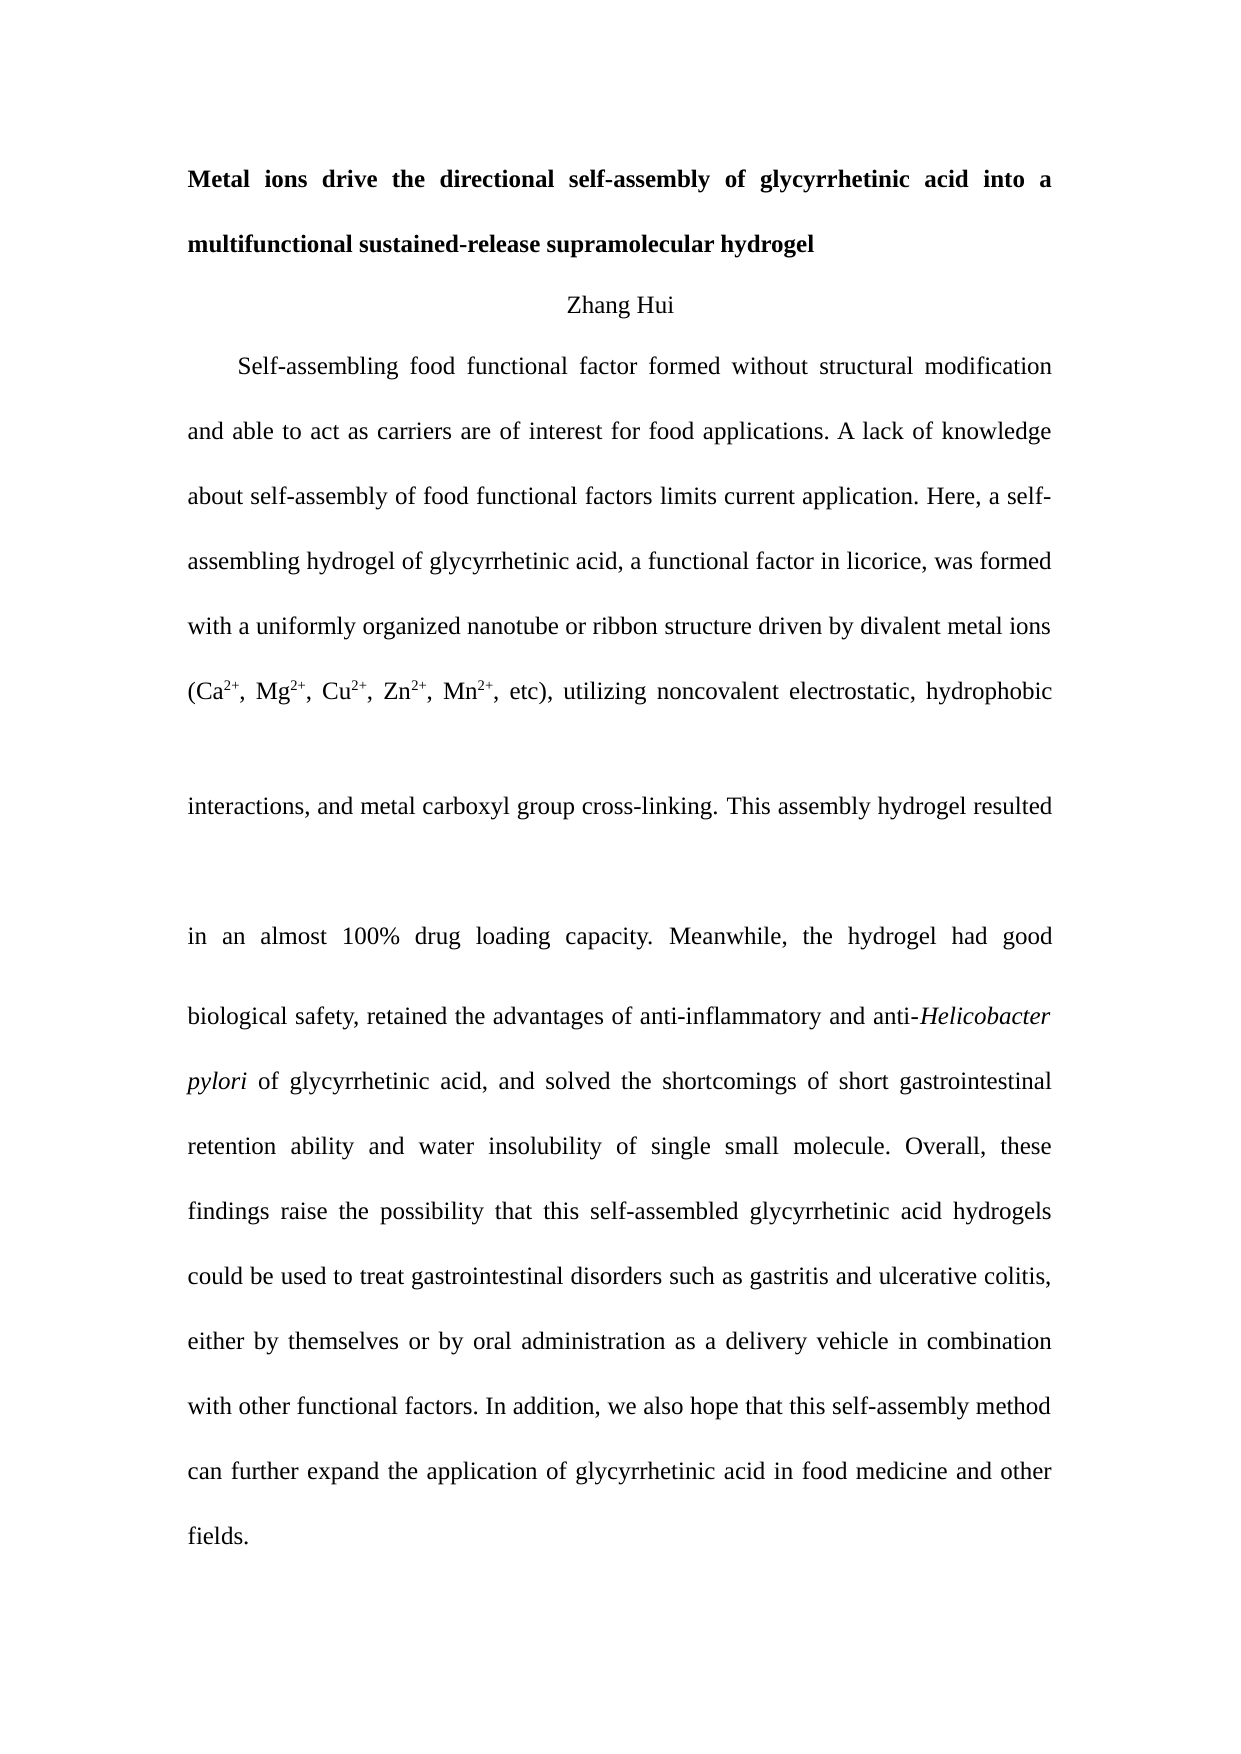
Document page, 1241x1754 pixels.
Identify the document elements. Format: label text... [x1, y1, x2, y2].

text Metal ions drive the directional self-assembly of glycyrrhetinic acid into a multifunctional sustained-release supramolecular hydrogel [187, 162, 1053, 259]
text Zhang Hui [187, 288, 1053, 321]
text Self-assembling food functional factor formed without structural modification and able to act as carriers are of interest for food applications. A lack of knowledge about self-assembly of food functional factors limits current application. Here, a self-assembling hydrogel of glycyrrhetinic acid, a functional factor in licorice, was formed with a uniformly organized nanotube or ribbon structure driven by divalent metal ions (Ca2+, Mg2+, Cu2+, Zn2+, Mn2+, etc), utilizing noncovalent electrostatic, hydrophobic interactions, and metal carboxyl group cross-linking. This assembly hydrogel resulted in an almost 100% drug loading capacity. Meanwhile, the hydrogel had good biological safety, retained the advantages of anti-inflammatory and anti-Helicobacter pylori of glycyrrhetinic acid, and solved the shortcomings of short gastrointestinal retention ability and water insolubility of single small molecule. Overall, these findings raise the possibility that this self-assembled glycyrrhetinic acid hydrogels could be used to treat gastrointestinal disorders such as gastritis and ulcerative colitis, either by themselves or by oral administration as a delivery vehicle in combination with other functional factors. In addition, we also hope that this self-assembly method can further expand the application of glycyrrhetinic acid in food medicine and other fields. [187, 349, 1053, 1552]
